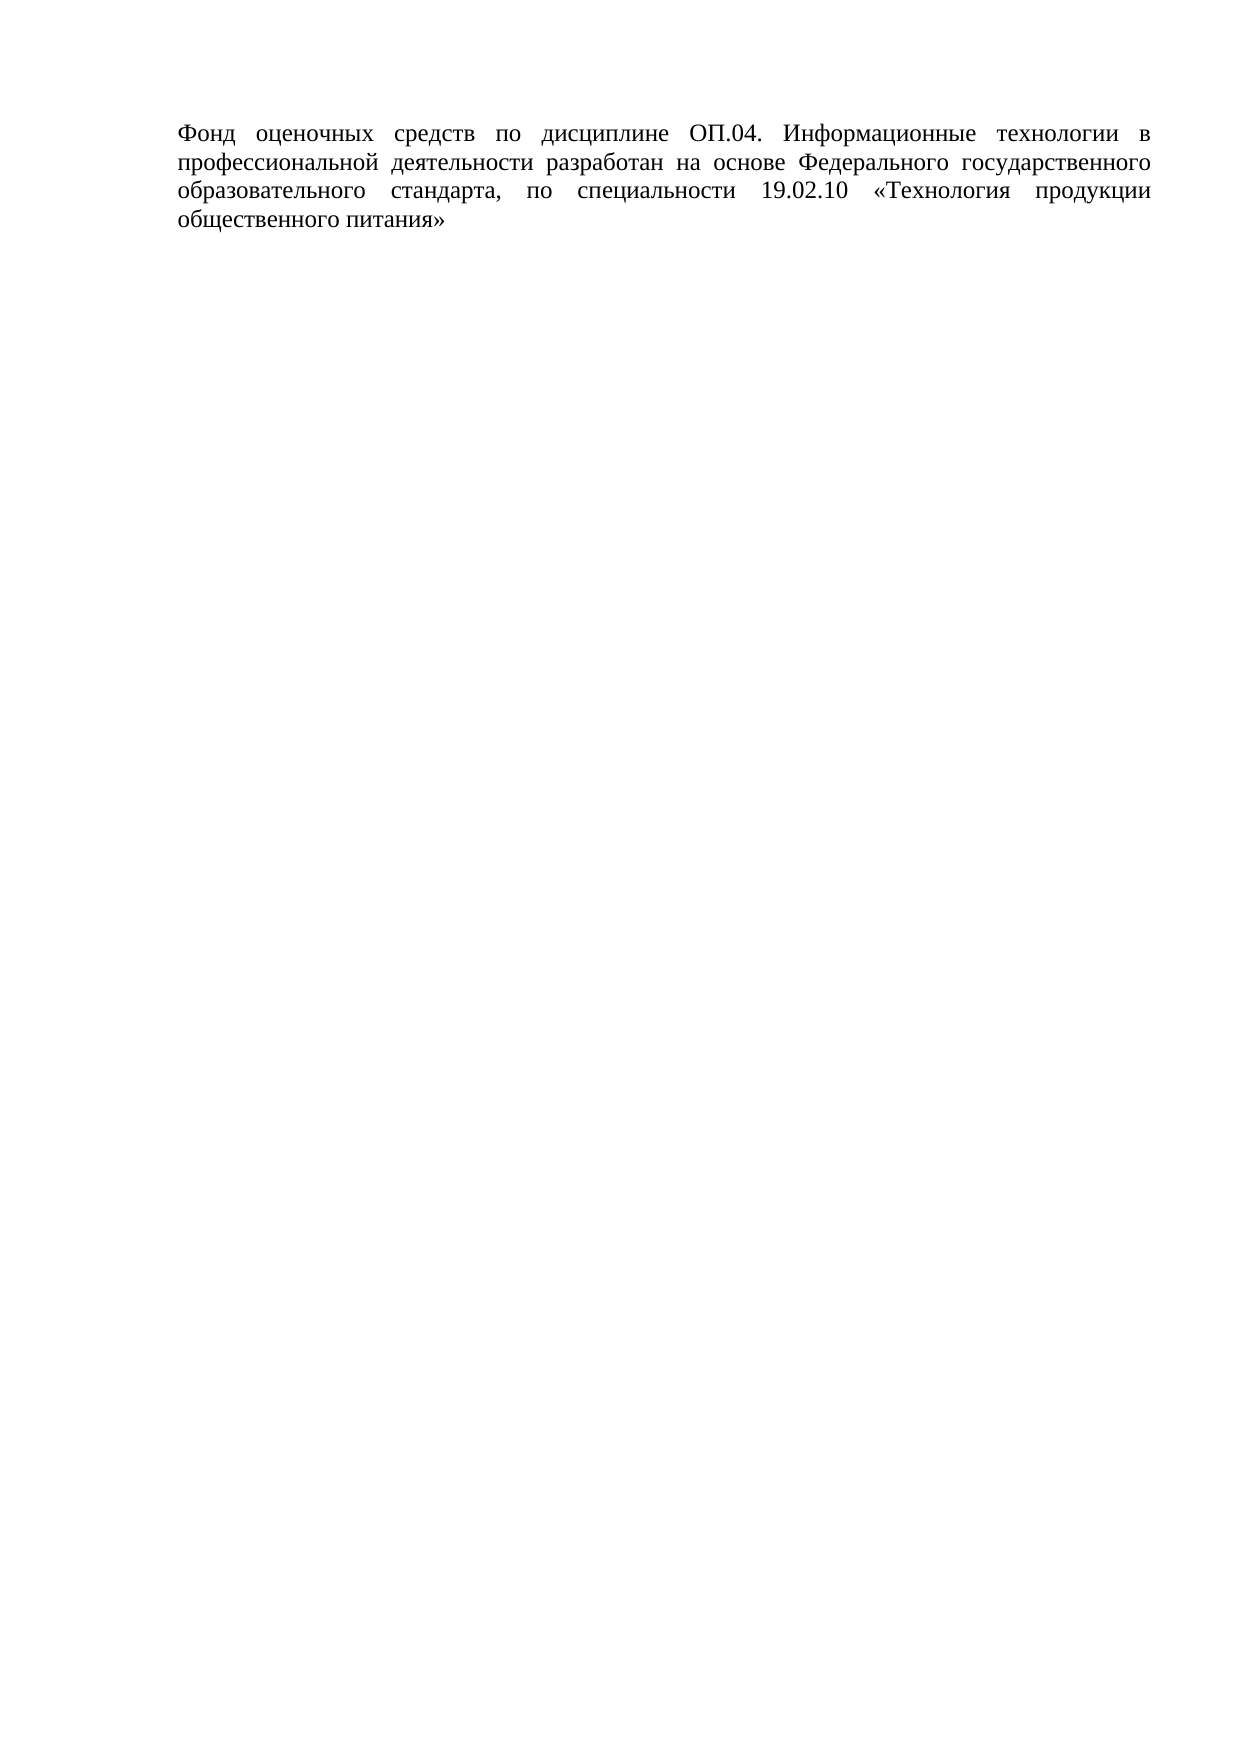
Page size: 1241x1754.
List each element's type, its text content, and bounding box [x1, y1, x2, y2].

text Фонд оценочных средств по дисциплине ОП.04. Информационные технологии в профессиональной деятельности разработан на основе Федерального государственного образовательного стандарта, по специальности 19.02.10 «Технология продукции общественного питания» [177, 118, 1152, 233]
